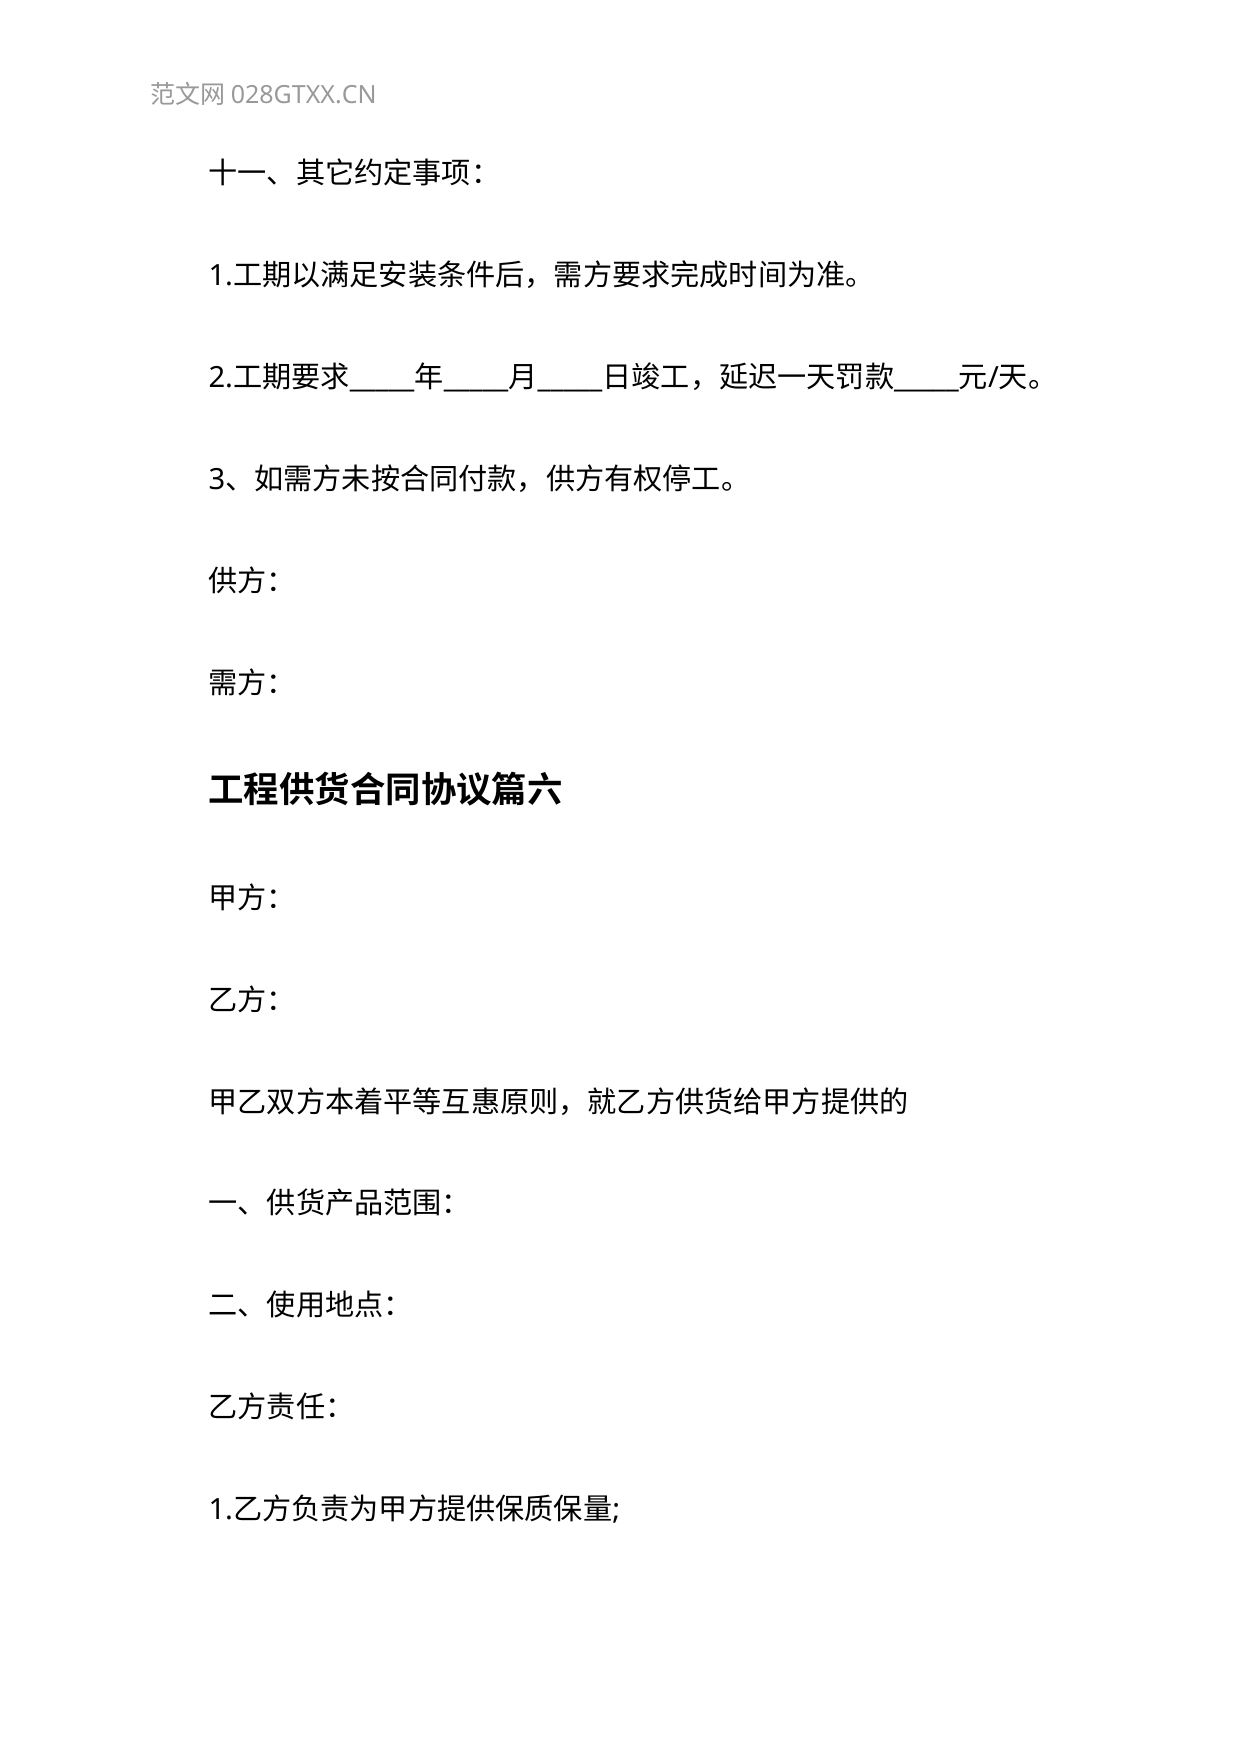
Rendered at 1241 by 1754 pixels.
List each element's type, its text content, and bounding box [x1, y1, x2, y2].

text 乙方： [150, 976, 1090, 1019]
text 3、如需方未按合同付款，供方有权停工。 [150, 456, 1090, 498]
text 二、使用地点： [150, 1282, 1090, 1324]
text 甲乙双方本着平等互惠原则，就乙方供货给甲方提供的 [150, 1078, 1090, 1121]
text 供方： [150, 558, 1090, 600]
text 十一、其它约定事项： [150, 150, 1090, 192]
text 甲方： [150, 875, 1090, 917]
text 1.工期以满足安装条件后，需方要求完成时间为准。 [150, 252, 1090, 294]
text 需方： [150, 659, 1090, 702]
text 一、供货产品范围： [150, 1180, 1090, 1222]
text 1.乙方负责为甲方提供保质保量; [150, 1485, 1090, 1528]
text 2.工期要求_____年_____月_____日竣工，延迟一天罚款_____元/天。 [150, 354, 1090, 396]
text 工程供货合同协议篇六 [150, 761, 1090, 812]
text 乙方责任： [150, 1383, 1090, 1426]
